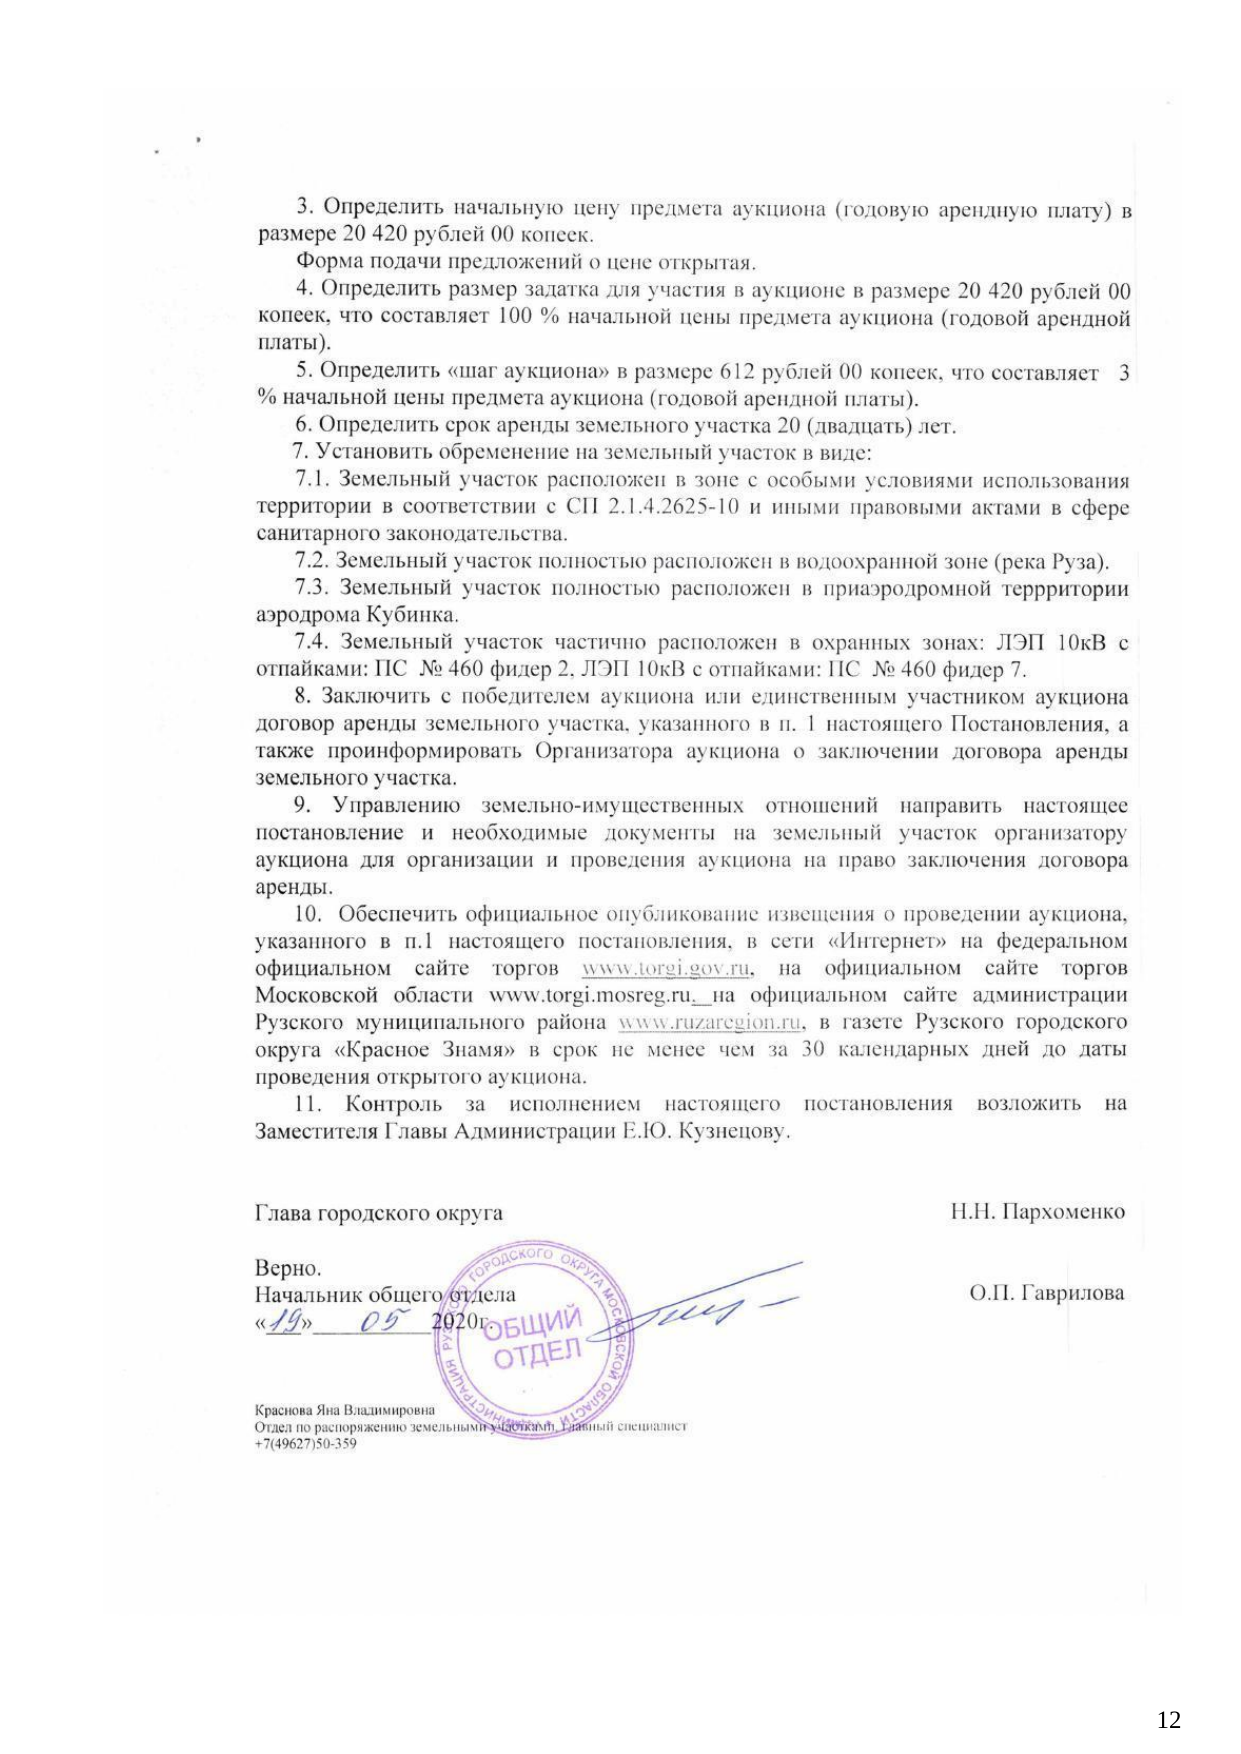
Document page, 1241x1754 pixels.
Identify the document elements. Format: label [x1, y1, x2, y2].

picture [103, 88, 1182, 1616]
